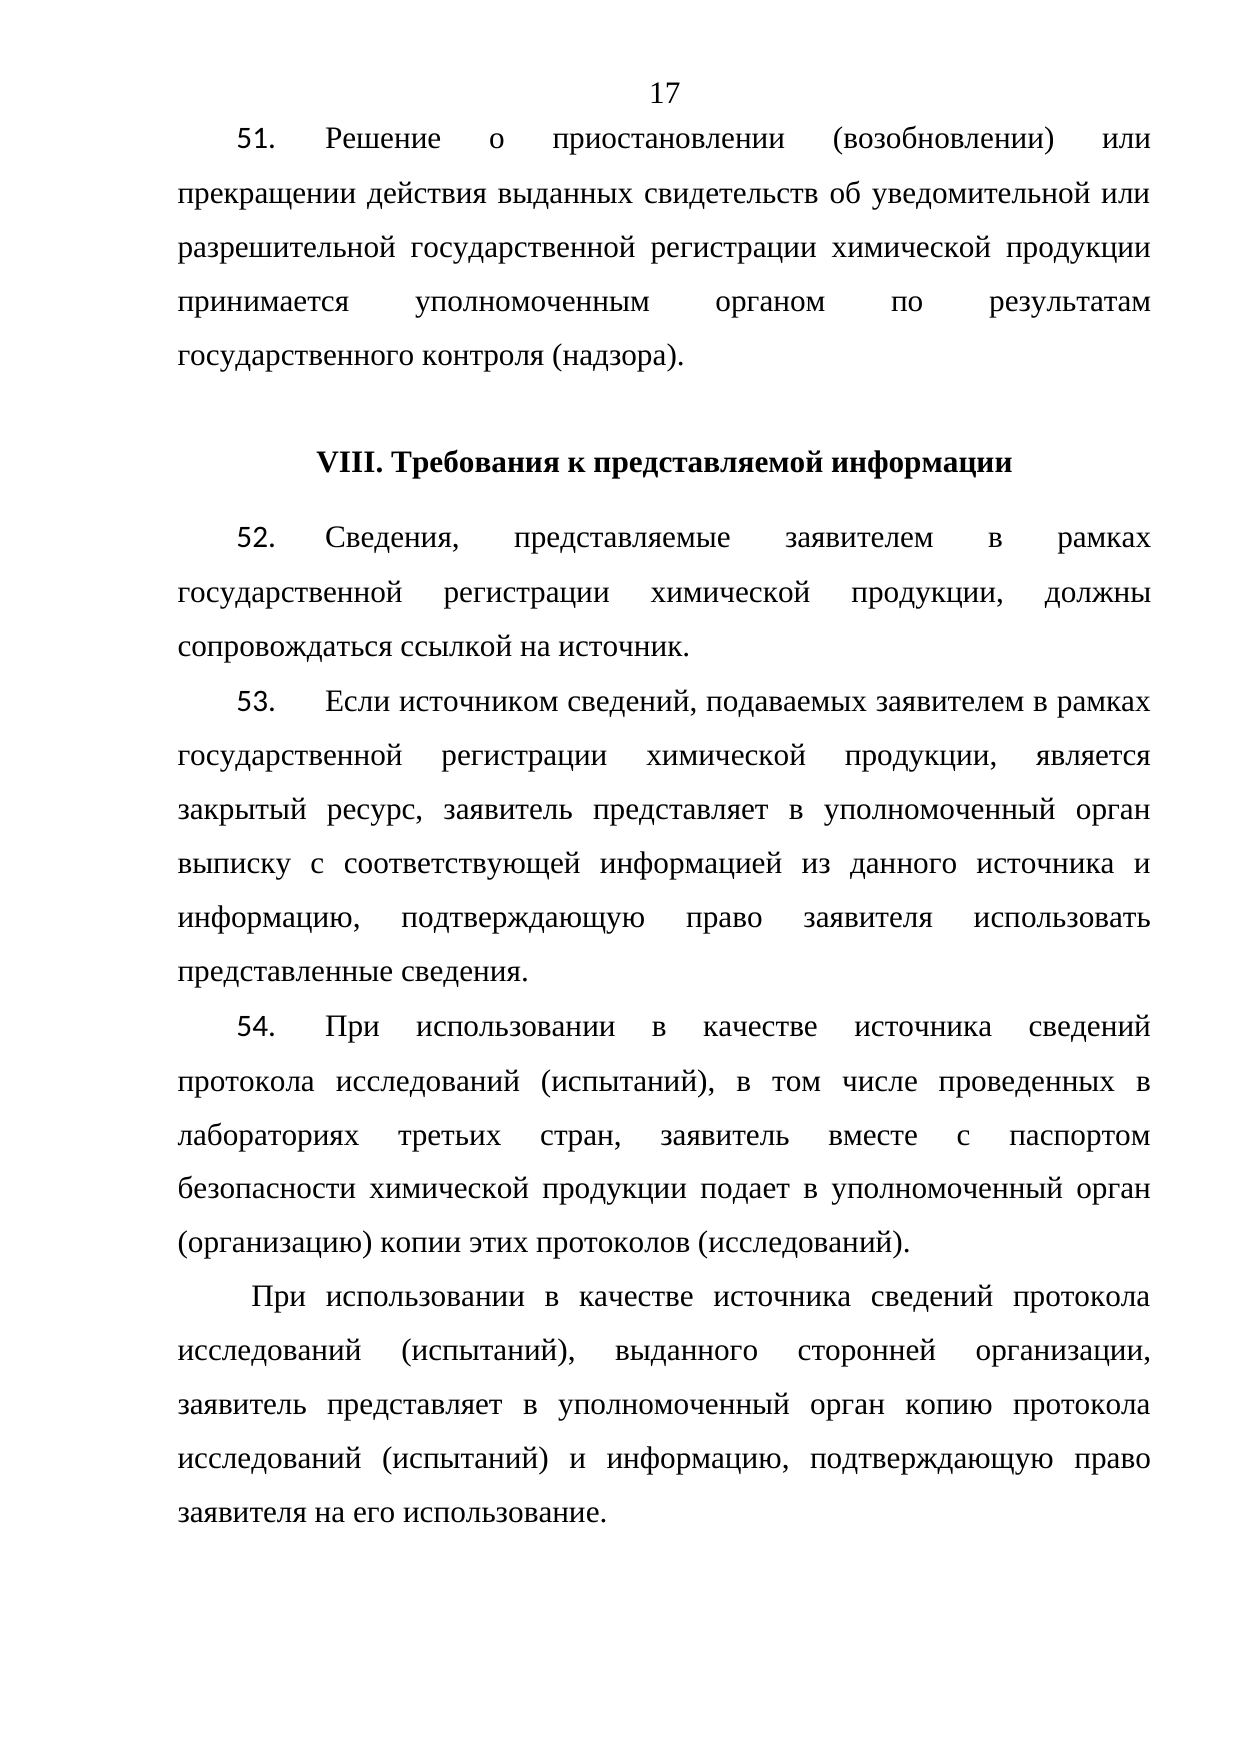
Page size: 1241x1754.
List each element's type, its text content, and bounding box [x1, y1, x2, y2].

list При использовании в качестве источника сведений протокола исследований (испытаний), в том числе проведенных в лабораториях третьих стран, заявитель вместе с паспортом безопасности химической продукции подает в уполномоченный орган (организацию) копии этих протоколов (исследований). [177, 1006, 1152, 1259]
list Сведения, представляемые заявителем в рамках государственной регистрации химической продукции, должны сопровождаться ссылкой на источник. [177, 517, 1152, 663]
text VIII. Требования к представляемой информации [177, 443, 1152, 479]
list Если источником сведений, подаваемых заявителем в рамках государственной регистрации химической продукции, является закрытый ресурс, заявитель представляет в уполномоченный орган выписку с соответствующей информацией из данного источника и информацию, подтверждающую право заявителя использовать представленные сведения. [177, 681, 1152, 988]
text При использовании в качестве источника сведений протокола исследований (испытаний), выданного сторонней организации, заявитель представляет в уполномоченный орган копию протокола исследований (испытаний) и информацию, подтверждающую право заявителя на его использование. [177, 1277, 1152, 1529]
list Решение о приостановлении (возобновлении) или прекращении действия выданных свидетельств об уведомительной или разрешительной государственной регистрации химической продукции принимается уполномоченным органом по результатам государственного контроля (надзора). [177, 118, 1152, 372]
